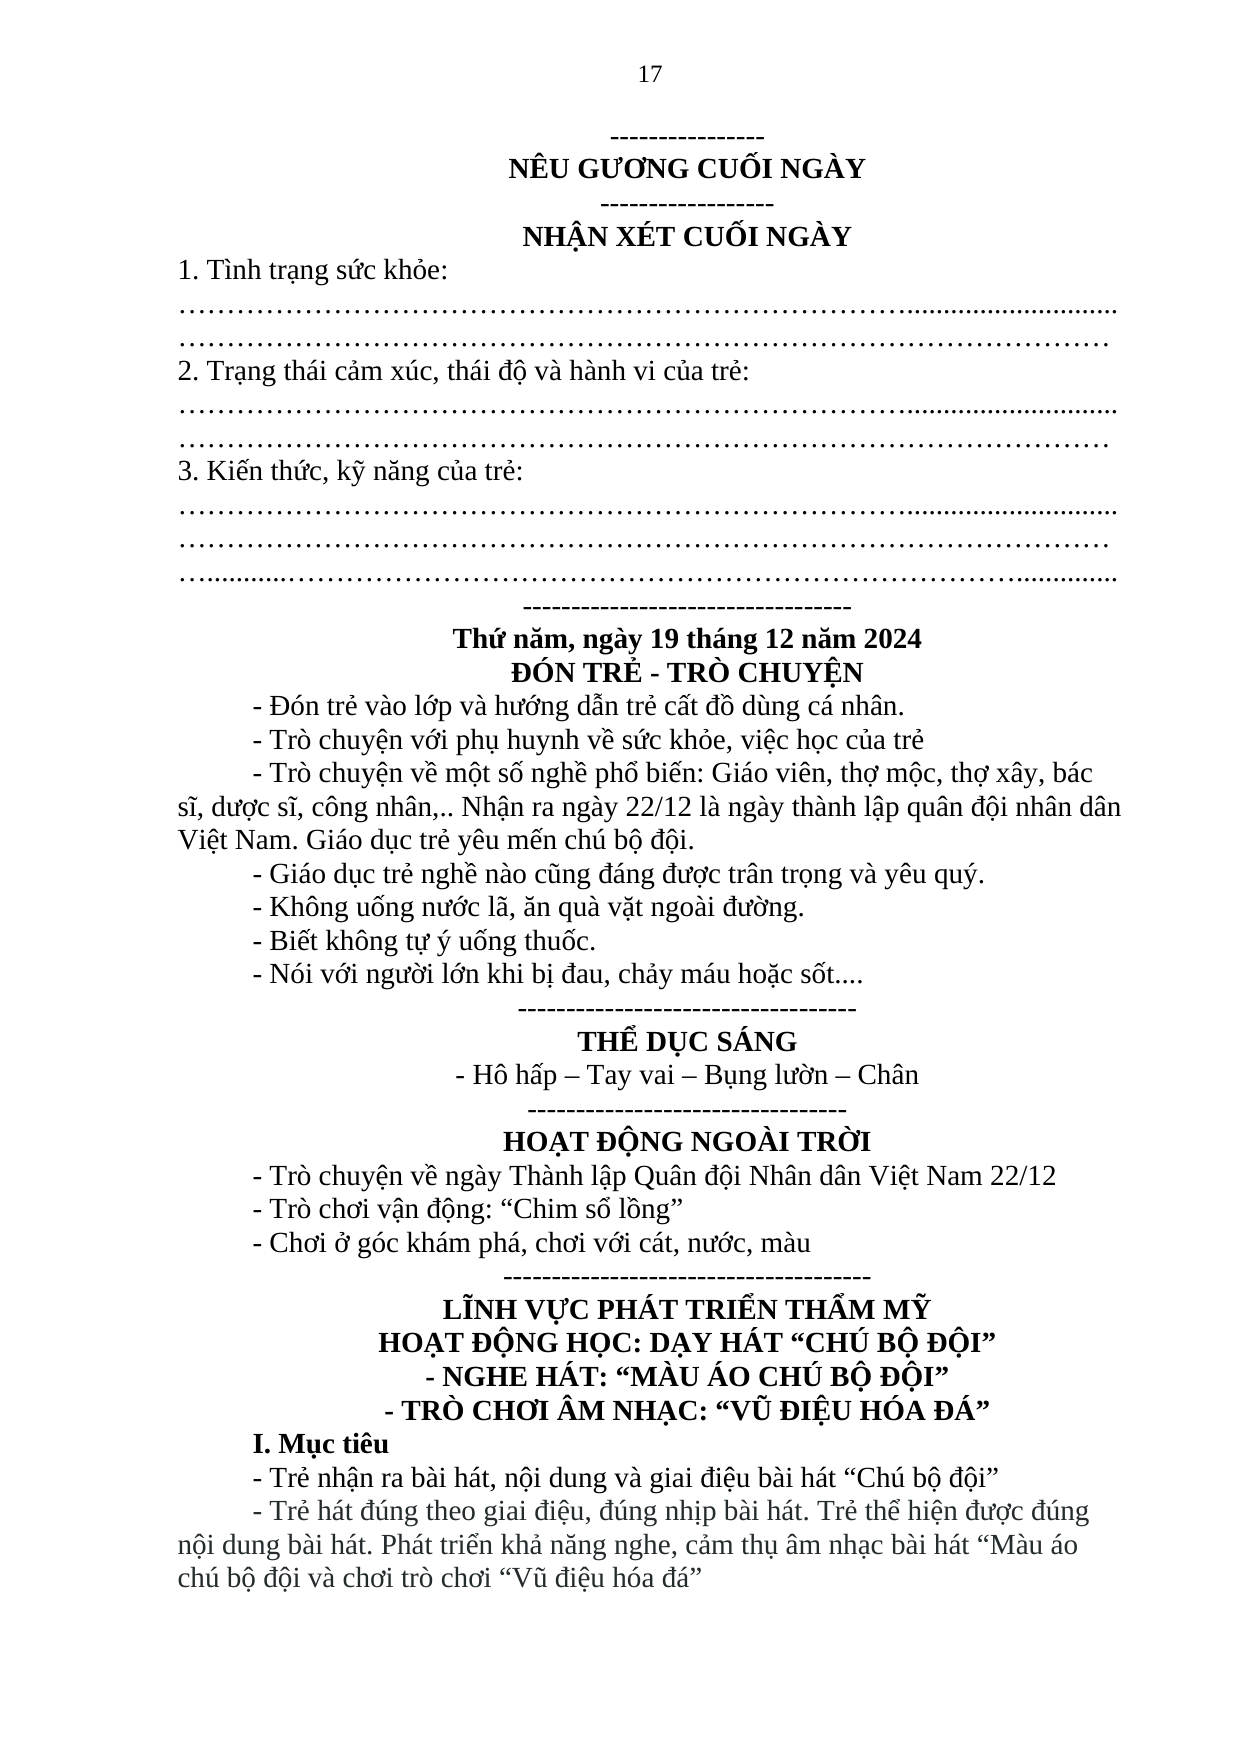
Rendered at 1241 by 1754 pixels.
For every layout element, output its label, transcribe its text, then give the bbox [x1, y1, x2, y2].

text NHẬN XÉT CUỐI NGÀY [177, 219, 1122, 252]
text --------------------------------- [177, 1091, 1122, 1124]
text ………………………………………………………………………………………...........………………………………………………………………….............. [177, 521, 1122, 588]
text ---------------- [177, 118, 1122, 152]
text THỂ DỤC SÁNG [177, 1024, 1122, 1057]
text ĐÓN TRẺ - TRÒ CHUYỆN [177, 655, 1122, 688]
text - Trẻ hát đúng theo giai điệu, đúng nhịp bài hát. Trẻ thể hiện được đúng nội dung bài hát. Phát triển khả năng nghe, cảm thụ âm nhạc bài hát “Màu áo chú bộ đội và chơi trò chơi “Vũ điệu hóa đá” [177, 1493, 1122, 1594]
text - Trò chuyện về một số nghề phổ biến: Giáo viên, thợ mộc, thợ xây, bác sĩ, dược sĩ, công nhân,.. Nhận ra ngày 22/12 là ngày thành lập quân đội nhân dân Việt Nam. Giáo dục trẻ yêu mến chú bộ đội. [177, 755, 1122, 856]
text - NGHE HÁT: “MÀU ÁO CHÚ BỘ ĐỘI” [177, 1359, 1122, 1393]
text I. Mục tiêu [177, 1426, 1122, 1460]
text - Không uống nước lã, ăn quà vặt ngoài đường. [177, 889, 1122, 923]
text 1. Tình trạng sức khỏe: …………………………………………………………………............................. [177, 252, 1122, 319]
text LĨNH VỰC PHÁT TRIỂN THẨM MỸ [177, 1292, 1122, 1326]
text HOẠT ĐỘNG HỌC: DẠY HÁT “CHÚ BỘ ĐỘI” [177, 1326, 1122, 1359]
text ----------------------------------- [177, 990, 1122, 1024]
text ------------------ [177, 185, 1122, 219]
text - Trò chuyện về ngày Thành lập Quân đội Nhân dân Việt Nam 22/12 [177, 1158, 1122, 1191]
text - Chơi ở góc khám phá, chơi với cát, nước, màu [177, 1225, 1122, 1258]
text 3. Kiến thức, kỹ năng của trẻ: …………………………………………………………………............................. [177, 453, 1122, 521]
text - Trò chuyện với phụ huynh về sức khỏe, việc học của trẻ [177, 722, 1122, 755]
text - Nói với người lớn khi bị đau, chảy máu hoặc sốt.... [177, 957, 1122, 990]
text - Trò chơi vận động: “Chim sổ lồng” [177, 1191, 1122, 1225]
text - Hô hấp – Tay vai – Bụng lườn – Chân [252, 1057, 1122, 1091]
text HOẠT ĐỘNG NGOÀI TRỜI [177, 1124, 1122, 1158]
text -------------------------------------- [177, 1258, 1122, 1292]
text ---------------------------------- [177, 588, 1122, 621]
text - Trẻ nhận ra bài hát, nội dung và giai điệu bài hát “Chú bộ đội” [177, 1460, 1122, 1493]
text …………………………………………………………………………………… [177, 420, 1122, 453]
text - Biết không tự ý uống thuốc. [177, 923, 1122, 957]
text Thứ năm, ngày 19 tháng 12 năm 2024 [177, 621, 1122, 655]
text - TRÒ CHƠI ÂM NHẠC: “VŨ ĐIỆU HÓA ĐÁ” [177, 1393, 1122, 1426]
text NÊU GƯƠNG CUỐI NGÀY [177, 152, 1122, 185]
text - Đón trẻ vào lớp và hướng dẫn trẻ cất đồ dùng cá nhân. [177, 688, 1122, 722]
text 2. Trạng thái cảm xúc, thái độ và hành vi của trẻ: …………………………………………………………………............................. [177, 353, 1122, 420]
text …………………………………………………………………………………… [177, 319, 1122, 353]
text - Giáo dục trẻ nghề nào cũng đáng được trân trọng và yêu quý. [177, 856, 1122, 889]
